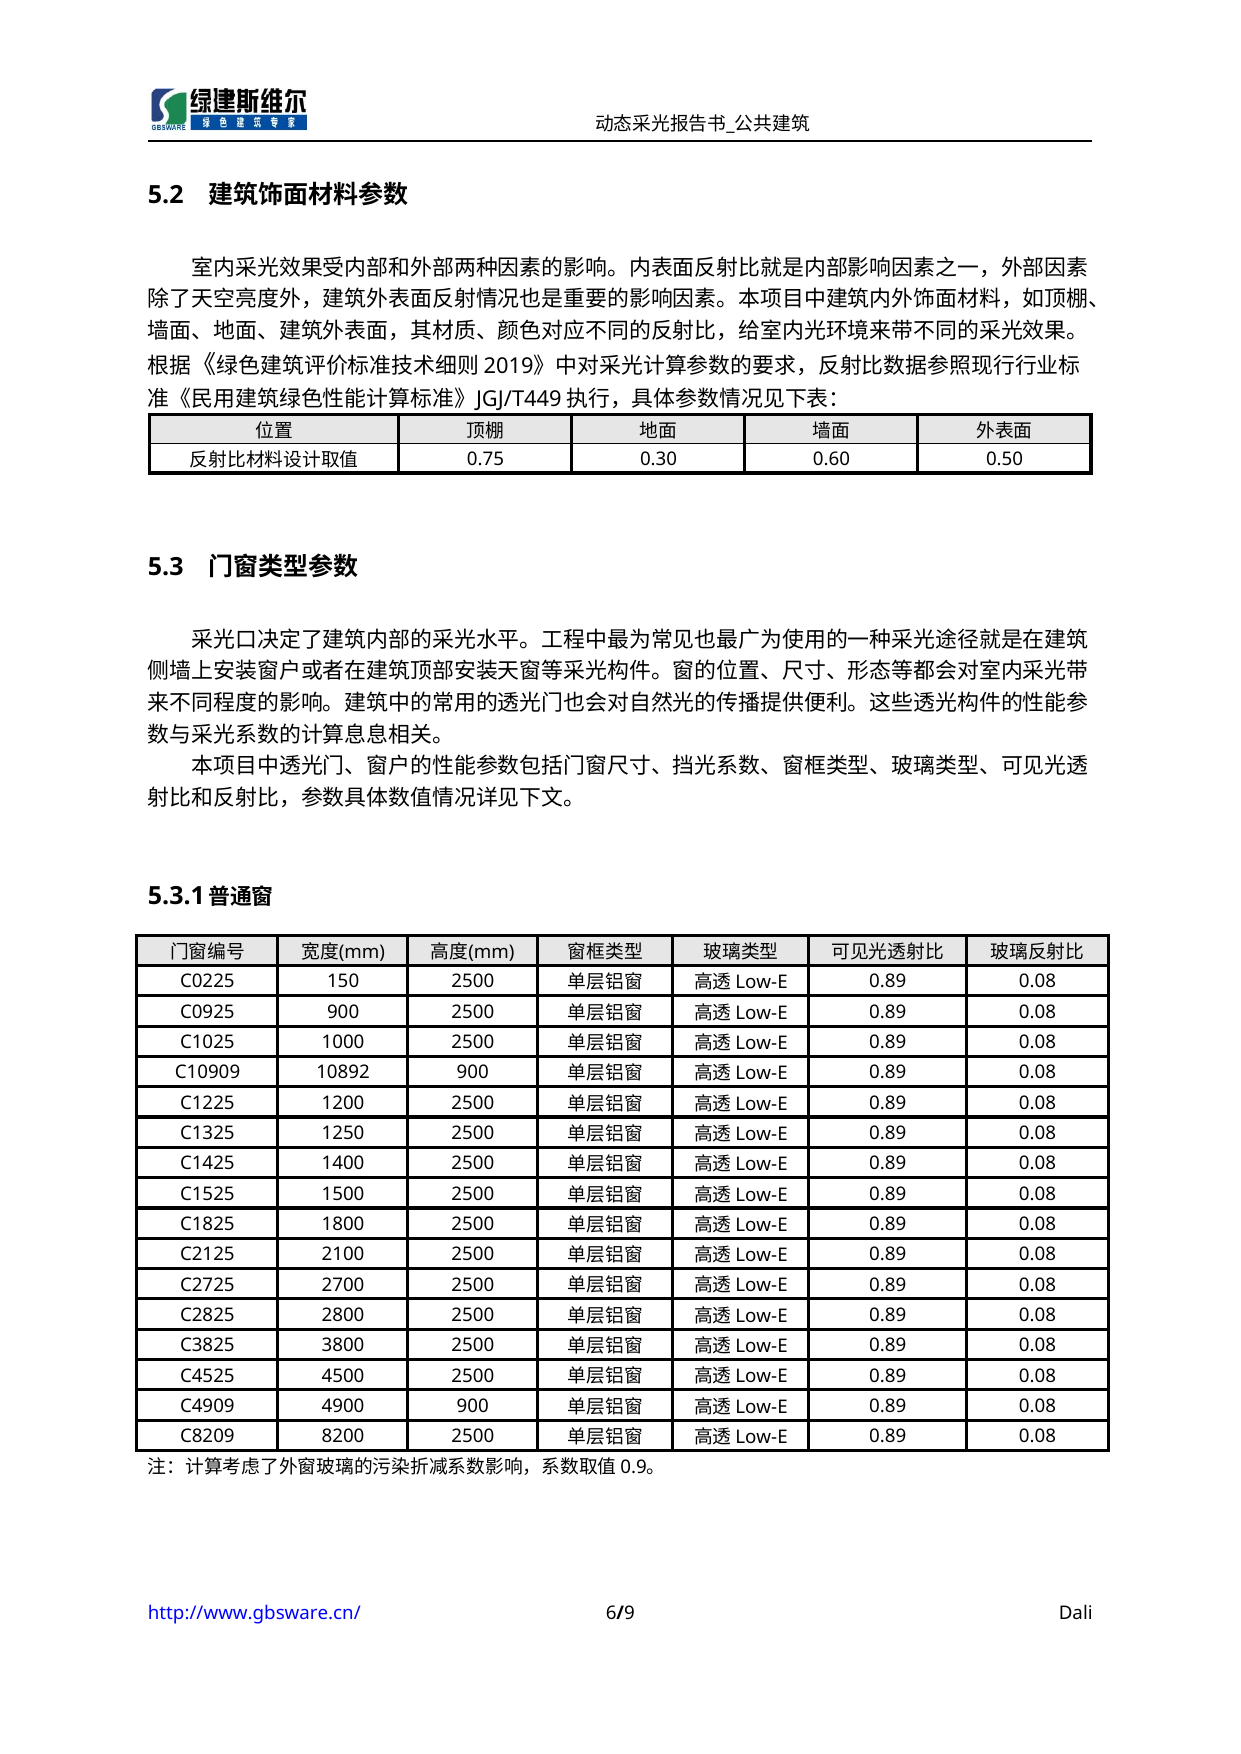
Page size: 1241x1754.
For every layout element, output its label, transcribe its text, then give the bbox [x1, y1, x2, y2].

table_cell C1425 [138, 1149, 276, 1176]
table_cell 1200 [279, 1088, 406, 1115]
table_cell 150 [279, 967, 406, 994]
table_header 可见光透射比 [810, 937, 965, 964]
table_cell 高透Low-E [674, 1210, 807, 1237]
table_cell 单层铝窗 [539, 1240, 671, 1267]
table_cell 高透Low-E [674, 1300, 807, 1328]
table_cell 0.50 [919, 444, 1089, 471]
table_cell C3825 [138, 1331, 276, 1358]
table_cell C4525 [138, 1361, 276, 1388]
table_header 玻璃反射比 [968, 937, 1107, 964]
table_cell 2500 [409, 1088, 536, 1115]
table_cell 2500 [409, 1270, 536, 1297]
table_cell 2500 [409, 1361, 536, 1388]
table_cell 0.08 [968, 1300, 1107, 1328]
table_cell 单层铝窗 [539, 1149, 671, 1176]
table_cell C10909 [138, 1058, 276, 1085]
table_cell 4500 [279, 1361, 406, 1388]
table_cell 2500 [409, 1149, 536, 1176]
subtitle 门窗类型参数 [148, 532, 1092, 597]
table_cell 0.89 [810, 1391, 965, 1418]
table_cell 2500 [409, 1331, 536, 1358]
table_cell 单层铝窗 [539, 1331, 671, 1358]
table_cell 单层铝窗 [539, 1119, 671, 1146]
table_header 玻璃类型 [674, 937, 807, 964]
table_cell 单层铝窗 [539, 1361, 671, 1388]
table_cell 高透Low-E [674, 997, 807, 1024]
table_cell 高透Low-E [674, 1088, 807, 1115]
table_cell 0.89 [810, 1361, 965, 1388]
table_cell 2500 [409, 1240, 536, 1267]
table_cell 10892 [279, 1058, 406, 1085]
table_cell C4909 [138, 1391, 276, 1418]
table_cell 高透Low-E [674, 1058, 807, 1085]
table_cell 2800 [279, 1300, 406, 1328]
table_header 门窗编号 [138, 937, 276, 964]
table_cell 0.08 [968, 997, 1107, 1024]
table_cell C1025 [138, 1028, 276, 1055]
table_cell 单层铝窗 [539, 1270, 671, 1297]
table_cell C0925 [138, 997, 276, 1024]
table_cell 2500 [409, 1179, 536, 1206]
table_cell 0.08 [968, 1331, 1107, 1358]
table_cell 0.89 [810, 1088, 965, 1115]
table_cell 0.08 [968, 1088, 1107, 1115]
table_cell 0.08 [968, 1270, 1107, 1297]
table_cell 1500 [279, 1179, 406, 1206]
table_cell 3800 [279, 1331, 406, 1358]
table_cell 高透Low-E [674, 1028, 807, 1055]
table_cell 高透Low-E [674, 1240, 807, 1267]
table_cell 8200 [279, 1422, 406, 1449]
table_cell 2500 [409, 1300, 536, 1328]
table_cell 单层铝窗 [539, 1179, 671, 1206]
text 采光口决定了建筑内部的采光水平。工程中最为常见也最广为使用的一种采光途径就是在建筑侧墙上安装窗户或者在建筑顶部安装天窗等采光构件。窗的位置、尺寸、形态等都会对室内采光带来不同程度的影响。建筑中的常用的透光门也会对自然光的传播提供便利。这些透光构件的性能参数与采光系数的计算息息相关。 [148, 622, 1092, 748]
table_header 外表面 [919, 416, 1089, 443]
table_cell C1325 [138, 1119, 276, 1146]
table_cell 高透Low-E [674, 1391, 807, 1418]
table_cell 高透Low-E [674, 1361, 807, 1388]
table_cell 高透Low-E [674, 1331, 807, 1358]
table_cell 2100 [279, 1240, 406, 1267]
table_cell 2500 [409, 1119, 536, 1146]
table_cell 0.08 [968, 1149, 1107, 1176]
table_cell 0.89 [810, 1149, 965, 1176]
table_cell 0.08 [968, 1391, 1107, 1418]
table_cell C2725 [138, 1270, 276, 1297]
table_cell 0.08 [968, 1179, 1107, 1206]
table_cell 高透Low-E [674, 1422, 807, 1449]
table_cell 0.89 [810, 1422, 965, 1449]
table_cell 2500 [409, 1210, 536, 1237]
table_cell 0.89 [810, 1028, 965, 1055]
table_cell 0.89 [810, 1210, 965, 1237]
text 本项目中透光门、窗户的性能参数包括门窗尺寸、挡光系数、窗框类型、玻璃类型、可见光透射比和反射比，参数具体数值情况详见下文。 [148, 748, 1092, 812]
text 注：计算考虑了外窗玻璃的污染折减系数影响，系数取值0.9。 [148, 1452, 1092, 1479]
table_cell 1800 [279, 1210, 406, 1237]
table_cell 0.08 [968, 1361, 1107, 1388]
table_cell 单层铝窗 [539, 1300, 671, 1328]
table_header 顶棚 [400, 416, 570, 443]
table_cell 2500 [409, 997, 536, 1024]
picture [147, 88, 308, 131]
table_cell 1000 [279, 1028, 406, 1055]
table_cell 高透Low-E [674, 967, 807, 994]
table_cell 0.89 [810, 997, 965, 1024]
table_cell C1825 [138, 1210, 276, 1237]
table_cell 0.08 [968, 967, 1107, 994]
table_cell 0.08 [968, 1119, 1107, 1146]
table_cell 0.89 [810, 1179, 965, 1206]
table_cell 2500 [409, 1028, 536, 1055]
table_cell 0.08 [968, 1210, 1107, 1237]
table_cell 单层铝窗 [539, 1210, 671, 1237]
table_cell C1225 [138, 1088, 276, 1115]
table_cell 0.89 [810, 1331, 965, 1358]
table_cell 2500 [409, 967, 536, 994]
table_cell 4900 [279, 1391, 406, 1418]
table_cell 900 [279, 997, 406, 1024]
table_cell 900 [409, 1391, 536, 1418]
table_cell 0.30 [573, 444, 743, 471]
table_header 高度(mm) [409, 937, 536, 964]
table_cell 高透Low-E [674, 1149, 807, 1176]
table_cell 单层铝窗 [539, 997, 671, 1024]
table_cell 1400 [279, 1149, 406, 1176]
table_cell 0.08 [968, 1058, 1107, 1085]
table_cell 0.89 [810, 1119, 965, 1146]
subtitle 建筑饰面材料参数 [148, 160, 1092, 225]
table_cell 0.60 [746, 444, 916, 471]
table_cell 高透Low-E [674, 1119, 807, 1146]
table_header 位置 [151, 416, 397, 443]
table_header 宽度(mm) [279, 937, 406, 964]
table_cell 反射比材料设计取值 [151, 444, 397, 471]
table_cell 0.08 [968, 1028, 1107, 1055]
table_cell 2500 [409, 1422, 536, 1449]
subtitle 普通窗 [148, 862, 1092, 927]
table_cell 单层铝窗 [539, 1391, 671, 1418]
table_cell 0.89 [810, 1300, 965, 1328]
table_cell C2125 [138, 1240, 276, 1267]
table_cell 单层铝窗 [539, 1422, 671, 1449]
table_cell C1525 [138, 1179, 276, 1206]
table_cell 0.89 [810, 1058, 965, 1085]
table_cell 0.08 [968, 1240, 1107, 1267]
table_cell 0.89 [810, 967, 965, 994]
table_cell 高透Low-E [674, 1270, 807, 1297]
table_cell 0.75 [400, 444, 570, 471]
table_cell C8209 [138, 1422, 276, 1449]
table_cell 单层铝窗 [539, 1058, 671, 1085]
table_cell 单层铝窗 [539, 1088, 671, 1115]
table_cell 900 [409, 1058, 536, 1085]
table_cell 0.08 [968, 1422, 1107, 1449]
table_header 窗框类型 [539, 937, 671, 964]
table_cell 0.89 [810, 1240, 965, 1267]
table_cell 高透Low-E [674, 1179, 807, 1206]
table_cell 2700 [279, 1270, 406, 1297]
text 室内采光效果受内部和外部两种因素的影响。内表面反射比就是内部影响因素之一，外部因素除了天空亮度外，建筑外表面反射情况也是重要的影响因素。本项目中建筑内外饰面材料，如顶棚、墙面、地面、建筑外表面，其材质、颜色对应不同的反射比，给室内光环境来带不同的采光效果。根据《绿色建筑评价标准技术细则2019》中对采光计算参数的要求，反射比数据参照现行行业标准《民用建筑绿色性能计算标准》JGJ/T449执行，具体参数情况见下表： [148, 250, 1092, 413]
table_header 地面 [573, 416, 743, 443]
table_cell C2825 [138, 1300, 276, 1328]
table_cell 单层铝窗 [539, 1028, 671, 1055]
table_cell 单层铝窗 [539, 967, 671, 994]
table_cell C0225 [138, 967, 276, 994]
table_cell 1250 [279, 1119, 406, 1146]
table_header 墙面 [746, 416, 916, 443]
table_cell 0.89 [810, 1270, 965, 1297]
